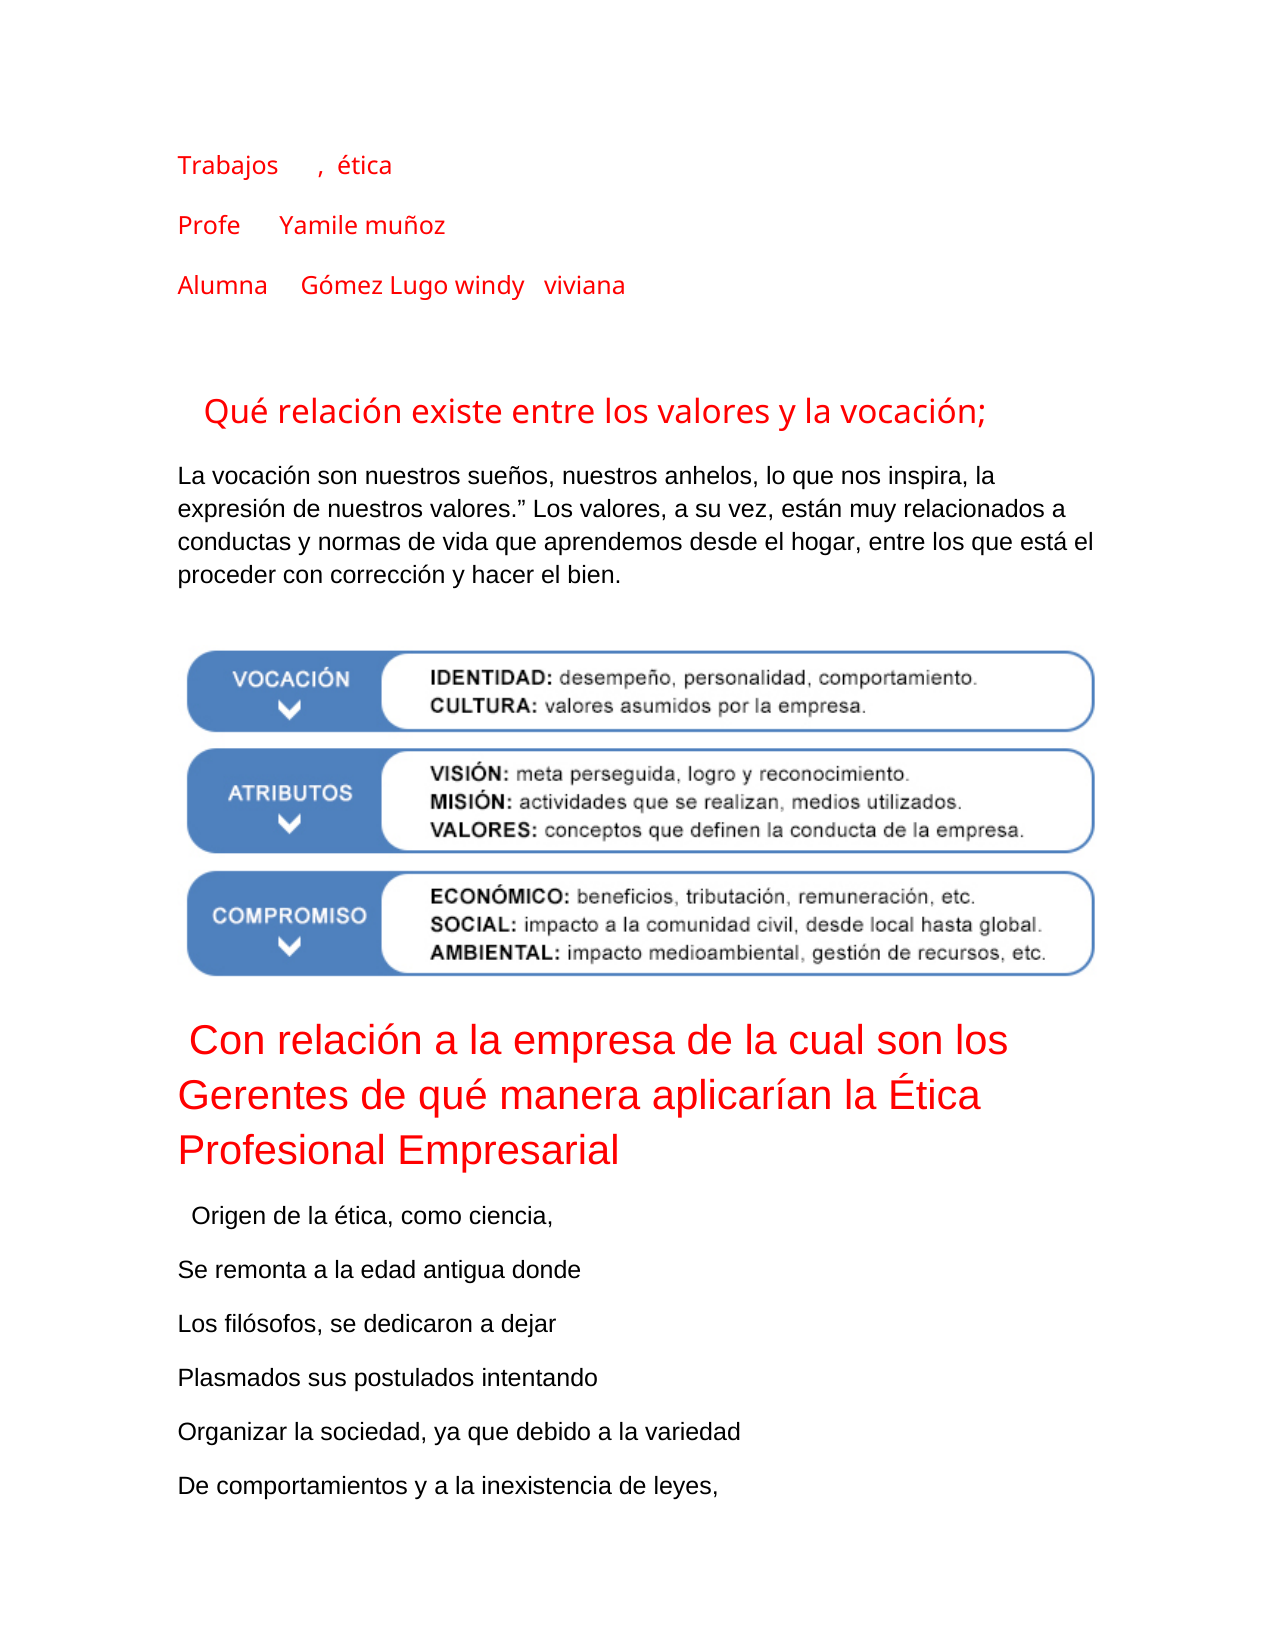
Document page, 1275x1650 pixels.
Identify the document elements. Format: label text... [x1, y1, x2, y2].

text De comportamientos y a la inexistencia de leyes, [177, 1471, 1098, 1499]
text Plasmados sus postulados intentando [177, 1363, 1098, 1392]
text Se remonta a la edad antigua donde [177, 1255, 1098, 1284]
text Origen de la ética, como ciencia, [177, 1201, 1098, 1230]
text Con relación a la empresa de la cual son los Gerentes de qué manera aplicarían la Ética Profesional Empresarial [177, 1015, 1098, 1173]
text Profe Yamile muñoz [177, 208, 1098, 242]
text Trabajos , ética [177, 148, 1098, 182]
text Alumna Gómez Lugo windy viviana [177, 268, 1098, 302]
text Qué relación existe entre los valores y la vocación; [177, 388, 1098, 433]
text Organizar la sociedad, ya que debido a la variedad [177, 1417, 1098, 1446]
picture [177, 645, 1120, 991]
text Los filósofos, se dedicaron a dejar [177, 1309, 1098, 1338]
text La vocación son nuestros sueños, nuestros anhelos, lo que nos inspira, la expresión de nuestros valores.” Los valores, a su vez, están muy relacionados a conductas y normas de vida que aprendemos desde el hogar, entre los que está el proceder con corrección y hacer el bien. [177, 461, 1098, 588]
